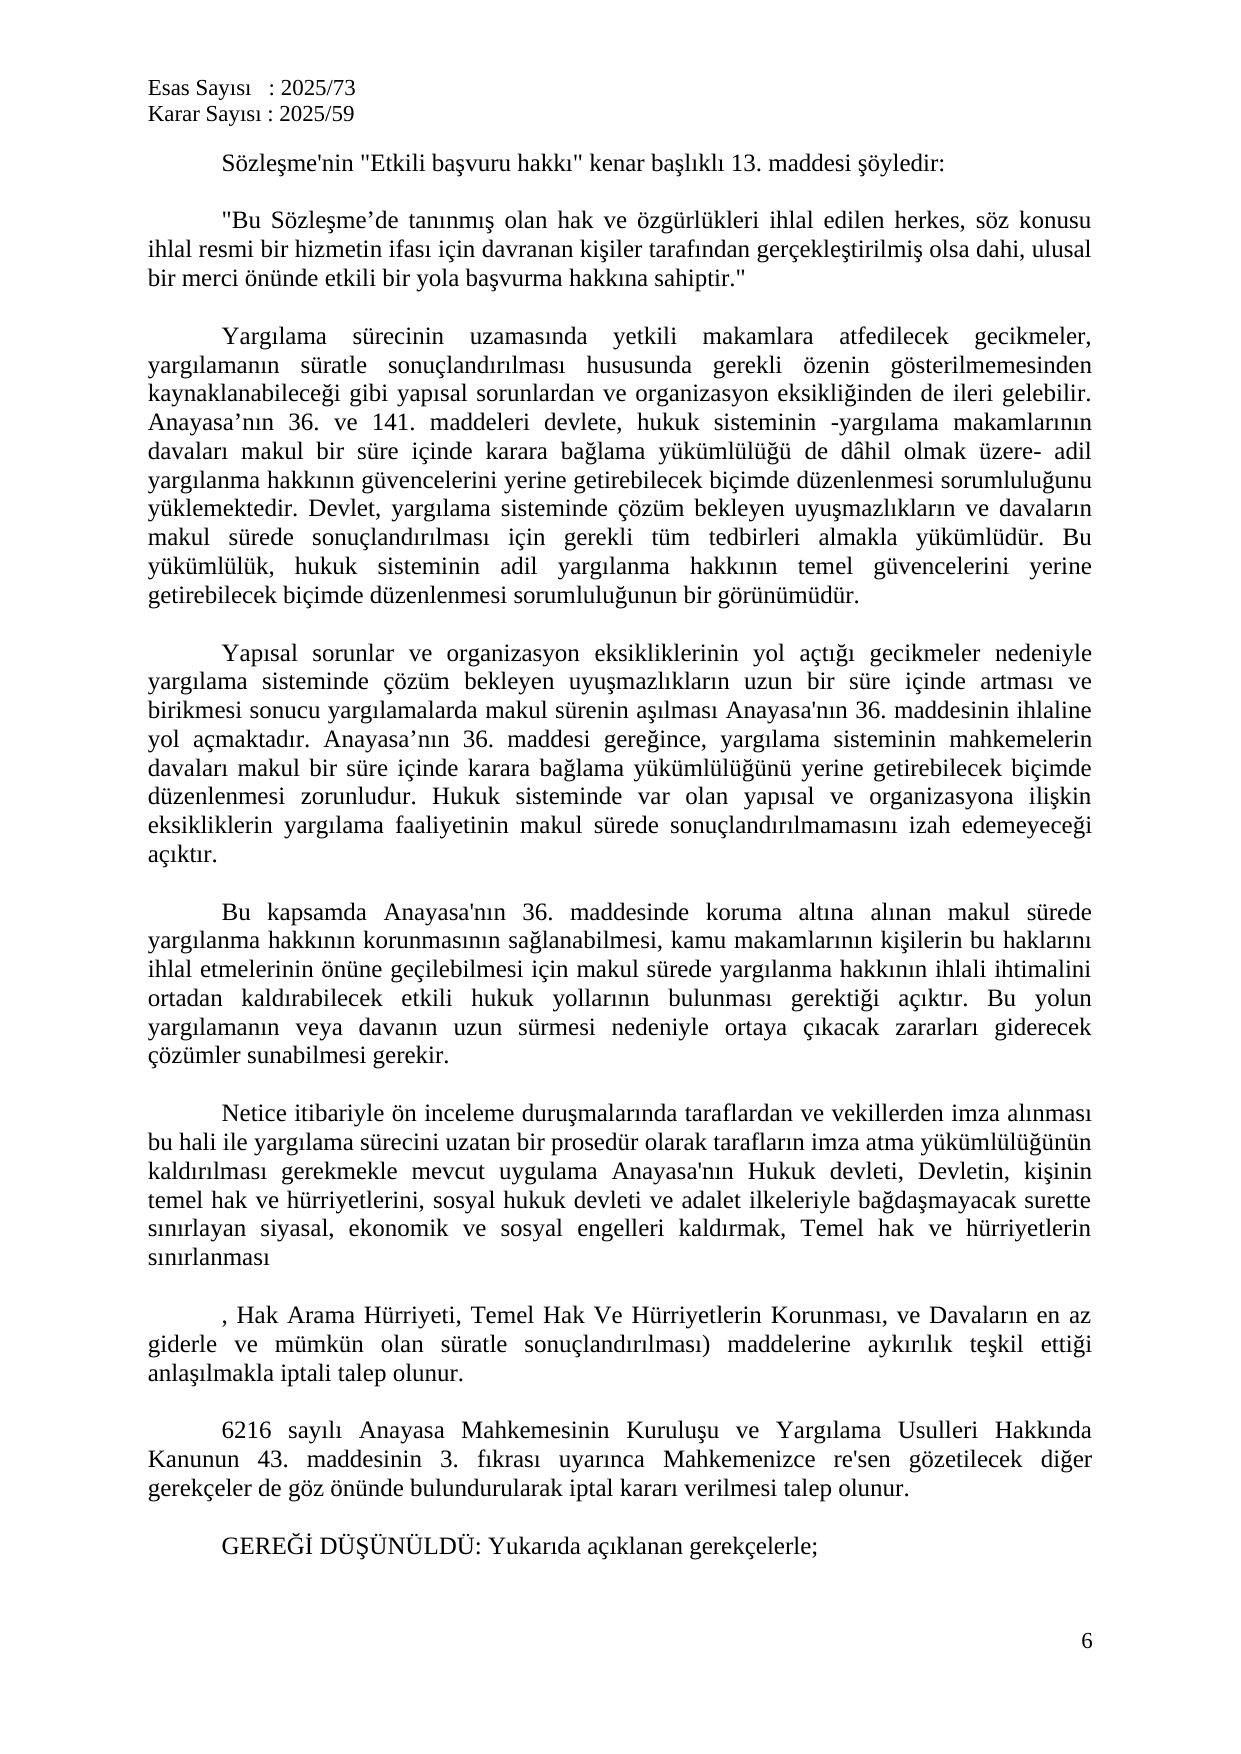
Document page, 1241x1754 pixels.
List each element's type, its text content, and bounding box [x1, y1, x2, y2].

text Sözleşme'nin "Etkili başvuru hakkı" kenar başlıklı 13. maddesi şöyledir: [148, 148, 1093, 176]
text Bu kapsamda Anayasa'nın 36. maddesinde koruma altına alınan makul sürede yargılanma hakkının korunmasının sağlanabilmesi, kamu makamlarının kişilerin bu haklarını ihlal etmelerinin önüne geçilebilmesi için makul sürede yargılanma hakkının ihlali ihtimalini ortadan kaldırabilecek etkili hukuk yollarının bulunması gerektiği açıktır. Bu yolun yargılamanın veya davanın uzun sürmesi nedeniyle ortaya çıkacak zararları giderecek çözümler sunabilmesi gerekir. [148, 897, 1093, 1069]
text 6216 sayılı Anayasa Mahkemesinin Kuruluşu ve Yargılama Usulleri Hakkında Kanunun 43. maddesinin 3. fıkrası uyarınca Mahkemenizce re'sen gözetilecek diğer gerekçeler de göz önünde bulundurularak iptal kararı verilmesi talep olunur. [148, 1416, 1093, 1502]
text GEREĞİ DÜŞÜNÜLDÜ: Yukarıda açıklanan gerekçelerle; [148, 1531, 1093, 1560]
text Yapısal sorunlar ve organizasyon eksikliklerinin yol açtığı gecikmeler nedeniyle yargılama sisteminde çözüm bekleyen uyuşmazlıkların uzun bir süre içinde artması ve birikmesi sonucu yargılamalarda makul sürenin aşılması Anayasa'nın 36. maddesinin ihlaline yol açmaktadır. Anayasa’nın 36. maddesi gereğince, yargılama sisteminin mahkemelerin davaları makul bir süre içinde karara bağlama yükümlülüğünü yerine getirebilecek biçimde düzenlenmesi zorunludur. Hukuk sisteminde var olan yapısal ve organizasyona ilişkin eksikliklerin yargılama faaliyetinin makul sürede sonuçlandırılmamasını izah edemeyeceği açıktır. [148, 638, 1093, 868]
text Netice itibariyle ön inceleme duruşmalarında taraflardan ve vekillerden imza alınması bu hali ile yargılama sürecini uzatan bir prosedür olarak tarafların imza atma yükümlülüğünün kaldırılması gerekmekle mevcut uygulama Anayasa'nın Hukuk devleti, Devletin, kişinin temel hak ve hürriyetlerini, sosyal hukuk devleti ve adalet ilkeleriyle bağdaşmayacak surette sınırlayan siyasal, ekonomik ve sosyal engelleri kaldırmak, Temel hak ve hürriyetlerin sınırlanması [148, 1098, 1093, 1271]
text "Bu Sözleşme’de tanınmış olan hak ve özgürlükleri ihlal edilen herkes, söz konusu ihlal resmi bir hizmetin ifası için davranan kişiler tarafından gerçekleştirilmiş olsa dahi, ulusal bir merci önünde etkili bir yola başvurma hakkına sahiptir." [148, 206, 1093, 292]
text Yargılama sürecinin uzamasında yetkili makamlara atfedilecek gecikmeler, yargılamanın süratle sonuçlandırılması hususunda gerekli özenin gösterilmemesinden kaynaklanabileceği gibi yapısal sorunlardan ve organizasyon eksikliğinden de ileri gelebilir. Anayasa’nın 36. ve 141. maddeleri devlete, hukuk sisteminin -yargılama makamlarının davaları makul bir süre içinde karara bağlama yükümlülüğü de dâhil olmak üzere- adil yargılanma hakkının güvencelerini yerine getirebilecek biçimde düzenlenmesi sorumluluğunu yüklemektedir. Devlet, yargılama sisteminde çözüm bekleyen uyuşmazlıkların ve davaların makul sürede sonuçlandırılması için gerekli tüm tedbirleri almakla yükümlüdür. Bu yükümlülük, hukuk sisteminin adil yargılanma hakkının temel güvencelerini yerine getirebilecek biçimde düzenlenmesi sorumluluğunun bir görünümüdür. [148, 321, 1093, 608]
text , Hak Arama Hürriyeti, Temel Hak Ve Hürriyetlerin Korunması, ve Davaların en az giderle ve mümkün olan süratle sonuçlandırılması) maddelerine aykırılık teşkil ettiği anlaşılmakla iptali talep olunur. [148, 1300, 1093, 1386]
